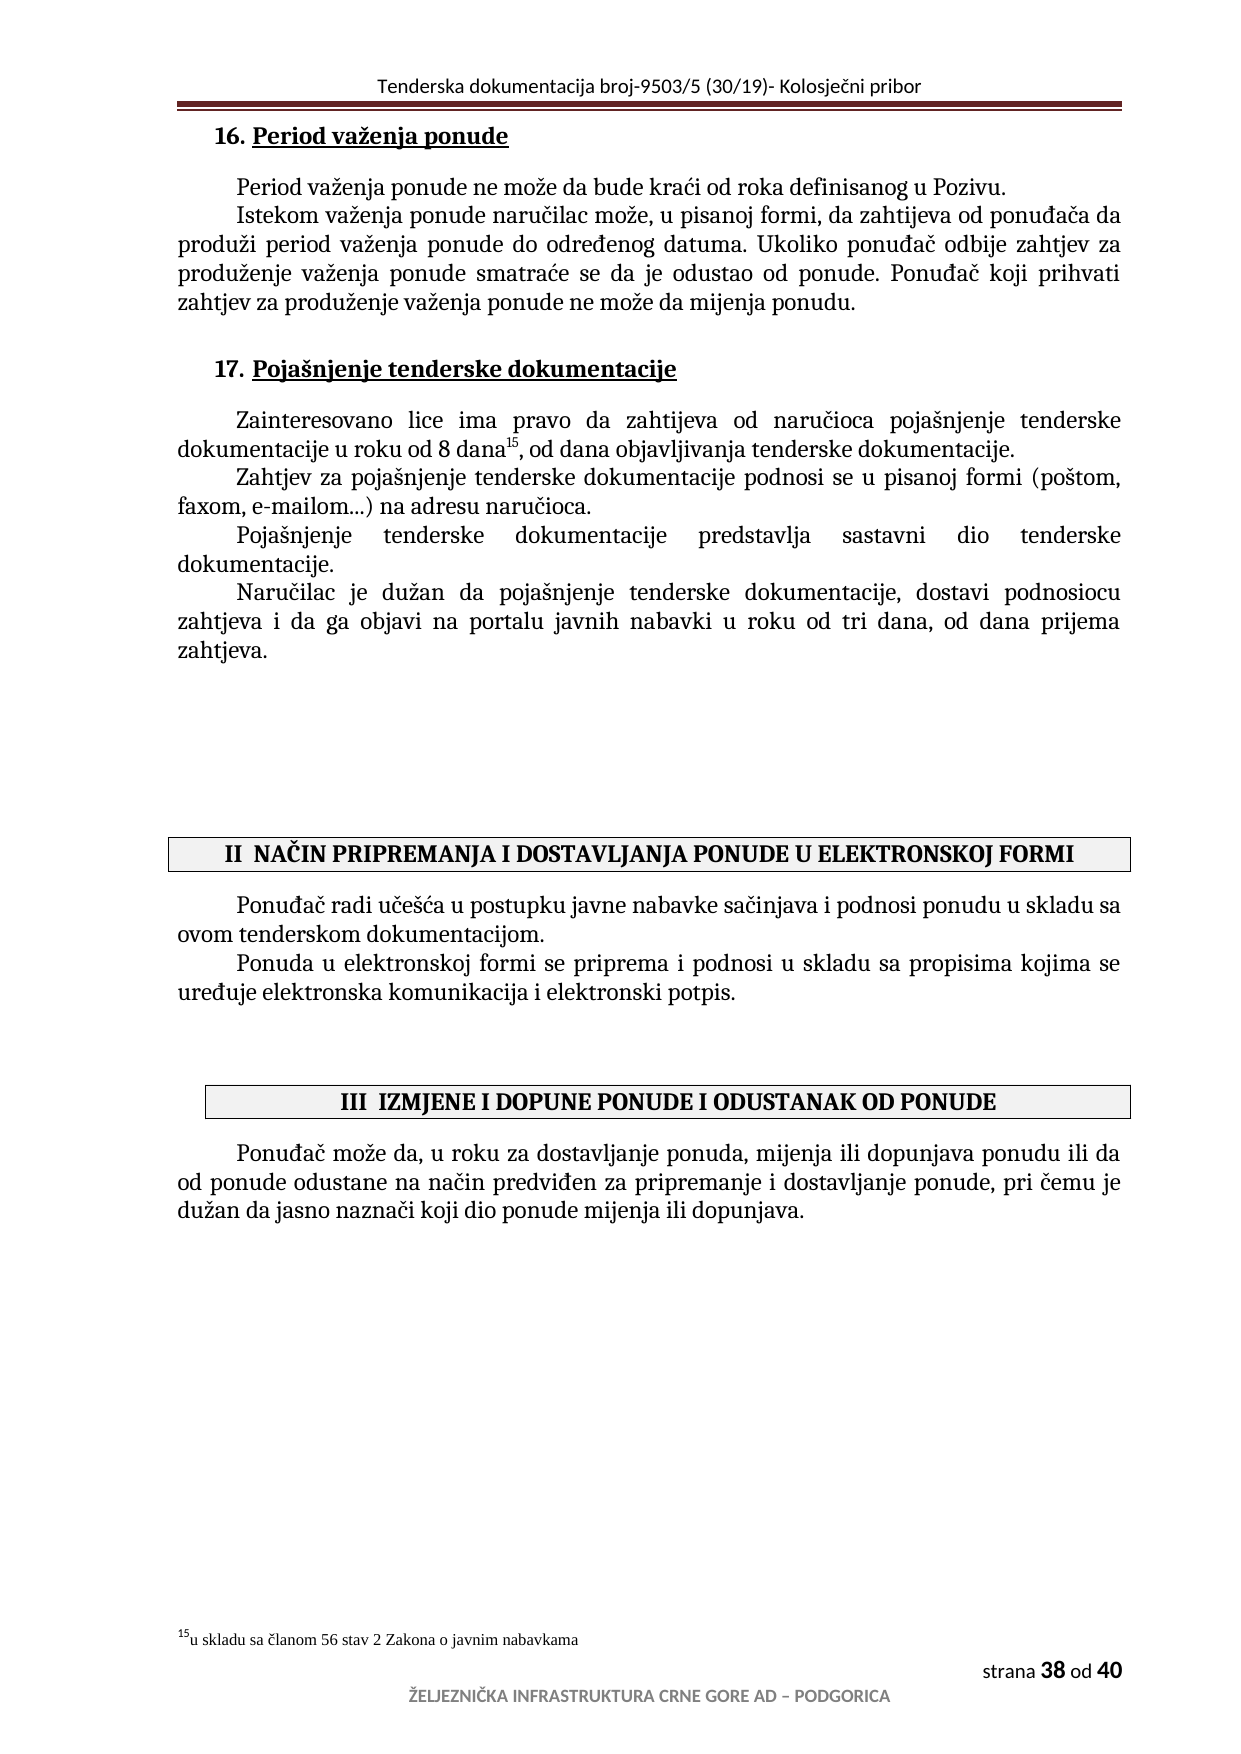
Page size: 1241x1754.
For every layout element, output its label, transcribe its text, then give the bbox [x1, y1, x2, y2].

text III IZMJENE I DOPUNE PONUDE I ODUSTANAK OD PONUDE [206, 1086, 1130, 1118]
text Ponuda u elektronskoj formi se priprema i podnosi u skladu sa propisima kojima se uređuje elektronska komunikacija i elektronski potpis. [177, 949, 1122, 1006]
text Zahtjev za pojašnjenje tenderske dokumentacije podnosi se u pisanoj formi (poštom, faxom, e-mailom...) na adresu naručioca. [177, 463, 1122, 521]
text Ponuđač radi učešća u postupku javne nabavke sačinjava i podnosi ponudu u skladu sa ovom tenderskom dokumentacijom. [177, 891, 1122, 949]
list Period važenja ponude [215, 122, 1122, 151]
list II NAČIN PRIPREMANJA I DOSTAVLJANJA PONUDE U ELEKTRONSKOJ FORMI [169, 838, 1130, 871]
text Naručilac je dužan da pojašnjenje tenderske dokumentacije, dostavi podnosiocu zahtjeva i da ga objavi na portalu javnih nabavki u roku od tri dana, od dana prijema zahtjeva. [177, 578, 1122, 664]
list Pojašnjenje tenderske dokumentacije [215, 355, 1122, 384]
text Istekom važenja ponude naručilac može, u pisanoj formi, da zahtijeva od ponuđača da produži period važenja ponude do određenog datuma. Ukoliko ponuđač odbije zahtjev za produženje važenja ponude smatraće se da je odustao od ponude. Ponuđač koji prihvati zahtjev za produženje važenja ponude ne može da mijenja ponudu. [177, 201, 1122, 316]
text Pojašnjenje tenderske dokumentacije predstavlja sastavni dio tenderske dokumentacije. [177, 521, 1122, 578]
text Period važenja ponude ne može da bude kraći od roka definisanog u Pozivu. [177, 173, 1122, 201]
text Ponuđač može da, u roku za dostavljanje ponuda, mijenja ili dopunjava ponudu ili da od ponude odustane na način predviđen za pripremanje i dostavljanje ponude, pri čemu je dužan da jasno naznači koji dio ponude mijenja ili dopunjava. [177, 1139, 1122, 1225]
text Zainteresovano lice ima pravo da zahtijeva od naručioca pojašnjenje tenderske dokumentacije u roku od 8 dana, od dana objavljivanja tenderske dokumentacije. [177, 406, 1122, 463]
